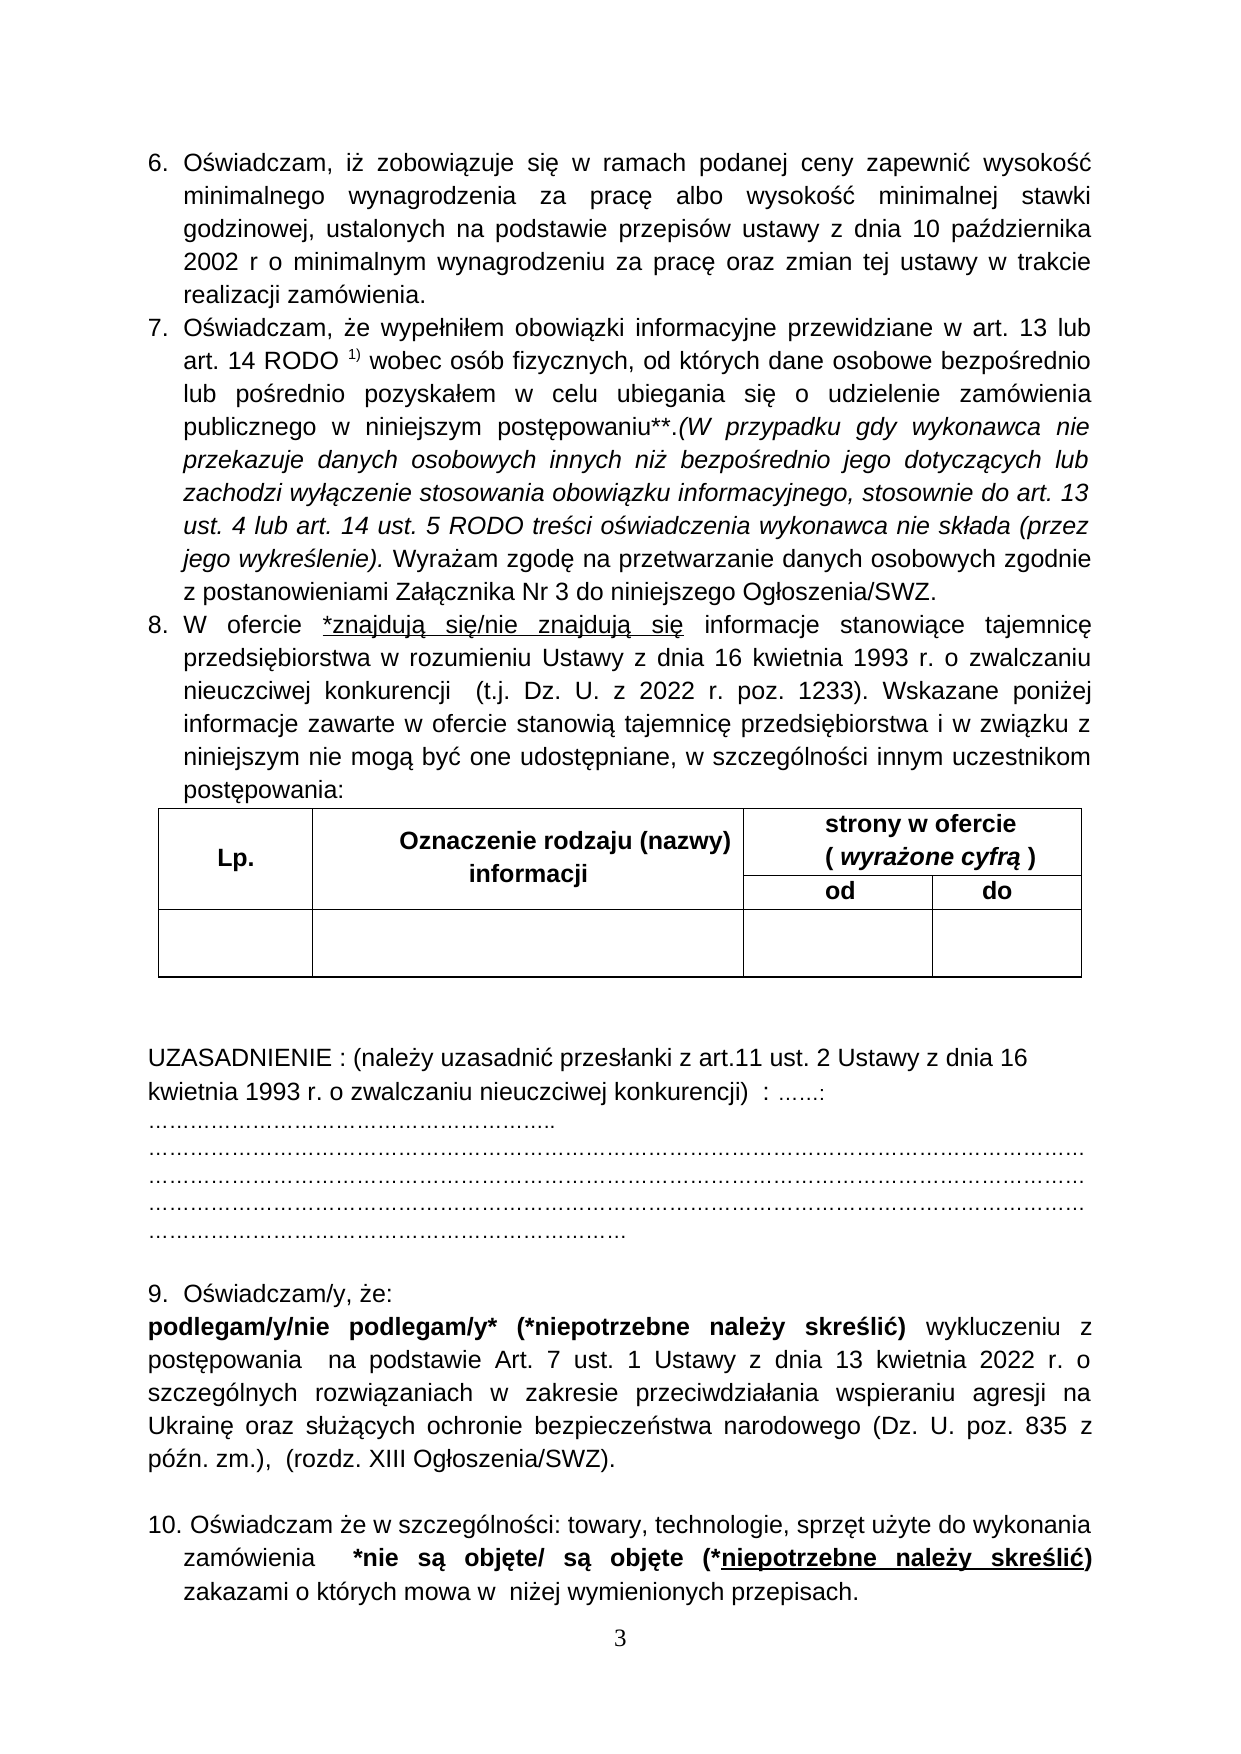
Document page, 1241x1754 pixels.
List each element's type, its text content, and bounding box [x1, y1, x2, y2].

table_cell [159, 910, 312, 976]
table_cell [744, 910, 932, 976]
list Oświadczam/y, że: [148, 1279, 1092, 1308]
text podlegam/y/nie podlegam/y* (*niepotrzebne należy skreślić) wykluczeniu z postępowania na podstawie Art. 7 ust. 1 Ustawy z dnia 13 kwietnia 2022 r. o szczególnych rozwiązaniach w zakresie przeciwdziałania wspieraniu agresji na Ukrainę oraz służących ochronie bezpieczeństwa narodowego (Dz. U. poz. 835 z późn. zm.), (rozdz. XIII Ogłoszenia/SWZ). [148, 1312, 1092, 1473]
text UZASADNIENIE : (należy uzasadnić przesłanki z art.11 ust. 2 Ustawy z dnia 16 kwietnia 1993 r. o zwalczaniu nieuczciwej konkurencji) : ……:…………………………………………………..…………………………………………………………………………………………………………………………………………………………………………………………………………………………………………………………………………………………………………………………………………………………………………………………………………………………………… [148, 1043, 1092, 1243]
table_cell do [933, 876, 1081, 909]
list Oświadczam, że wypełniłem obowiązki informacyjne przewidziane w art. 13 lub art. 14 RODO 1) wobec osób fizycznych, od których dane osobowe bezpośrednio lub pośrednio pozyskałem w celu ubiegania się o udzielenie zamówienia publicznego w niniejszym postępowaniu**.(W przypadku gdy wykonawca nie przekazuje danych osobowych innych niż bezpośrednio jego dotyczących lub zachodzi wyłączenie stosowania obowiązku informacyjnego, stosownie do art. 13 ust. 4 lub art. 14 ust. 5 RODO treści oświadczenia wykonawca nie składa (przez jego wykreślenie). Wyrażam zgodę na przetwarzanie danych osobowych zgodnie z postanowieniami Załącznika Nr 3 do niniejszego Ogłoszenia/SWZ. [148, 313, 1092, 606]
table_header Lp. [159, 809, 312, 909]
table_cell [933, 910, 1081, 976]
table_cell [313, 910, 743, 976]
table_header strony w ofercie ( wyrażone cyfrą ) [744, 809, 1081, 875]
table_header Oznaczenie rodzaju (nazwy) informacji [313, 809, 743, 909]
list Oświadczam że w szczególności: towary, technologie, sprzęt użyte do wykonania zamówienia *nie są objęte/ są objęte (*niepotrzebne należy skreślić) zakazami o których mowa w niżej wymienionych przepisach. [148, 1510, 1092, 1605]
table_cell od [744, 876, 932, 909]
list Oświadczam, iż zobowiązuje się w ramach podanej ceny zapewnić wysokość minimalnego wynagrodzenia za pracę albo wysokość minimalnej stawki godzinowej, ustalonych na podstawie przepisów ustawy z dnia 10 października 2002 r o minimalnym wynagrodzeniu za pracę oraz zmian tej ustawy w trakcie realizacji zamówienia. [148, 148, 1092, 308]
list W ofercie *znajdują się/nie znajdują się informacje stanowiące tajemnicę przedsiębiorstwa w rozumieniu Ustawy z dnia 16 kwietnia 1993 r. o zwalczaniu nieuczciwej konkurencji (t.j. Dz. U. z 2022 r. poz. 1233). Wskazane poniżej informacje zawarte w ofercie stanowią tajemnicę przedsiębiorstwa i w związku z niniejszym nie mogą być one udostępniane, w szczególności innym uczestnikom postępowania: [148, 610, 1092, 804]
